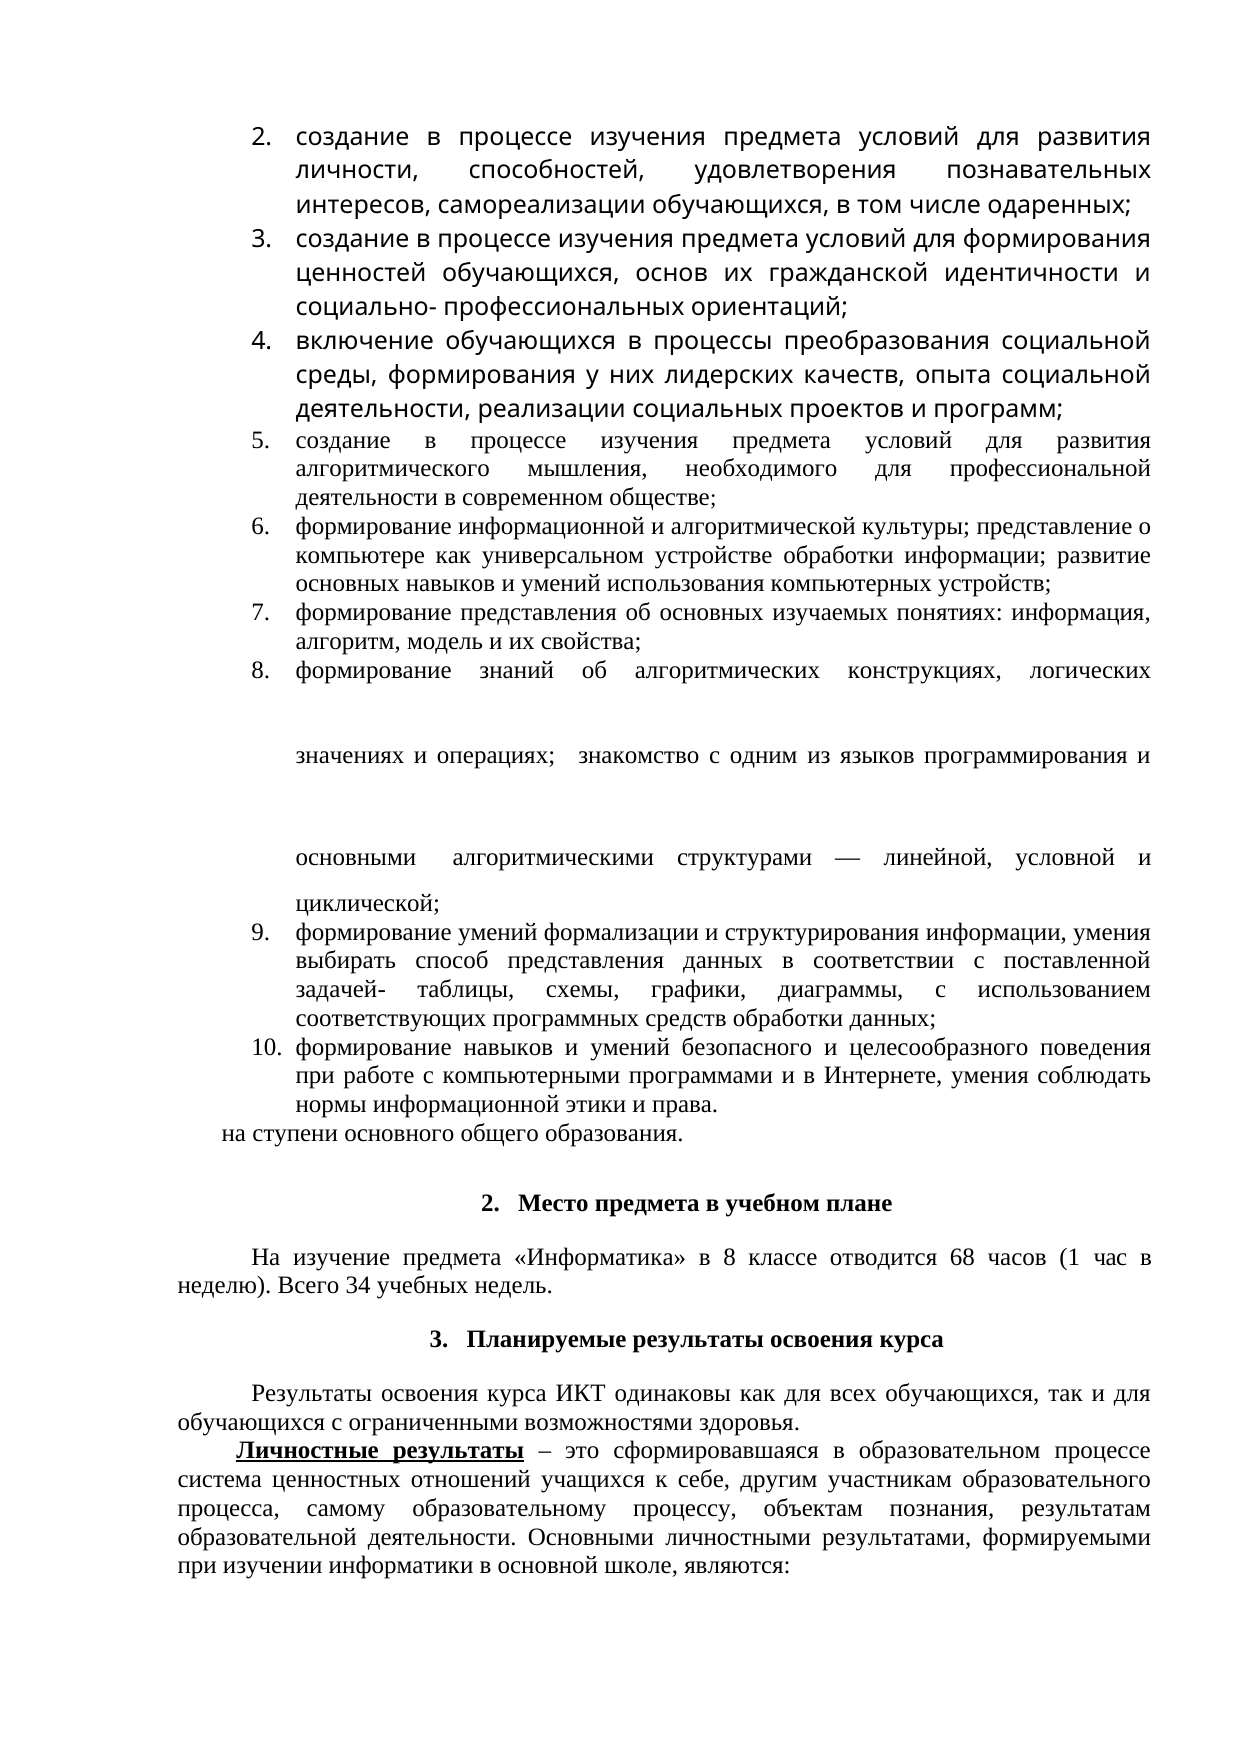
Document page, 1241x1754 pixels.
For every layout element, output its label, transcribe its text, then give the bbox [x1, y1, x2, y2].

list создание в процессе изучения предмета условий для формирования ценностей обучающихся, основ их гражданской идентичности и социально- профессиональных ориентаций; [251, 220, 1152, 322]
list создание в процессе изучения предмета условий для развития алгоритмического мышления, необходимого для профессиональной деятельности в современном обществе; [251, 425, 1152, 511]
text Личностные результаты – это сформировавшаяся в образовательном процессе система ценностных отношений учащихся к себе, другим участникам образовательного процесса, самому образовательному процессу, объектам познания, результатам образовательной деятельности. Основными личностными результатами, формируемыми при изучении информатики в основной школе, являются: [177, 1435, 1152, 1579]
list включение обучающихся в процессы преобразования социальной среды, формирования у них лидерских качеств, опыта социальной деятельности, реализации социальных проектов и программ; [251, 322, 1152, 425]
text Результаты освоения курса ИКТ одинаковы как для всех обучающихся, так и для обучающихся с ограниченными возможностями здоровья. [177, 1378, 1152, 1435]
list Место предмета в учебном плане [221, 1188, 1152, 1217]
list создание в процессе изучения предмета условий для развития личности, способностей, удовлетворения познавательных интересов, самореализации обучающихся, в том числе одаренных; [251, 118, 1152, 220]
list формирование умений формализации и структурирования информации, умения выбирать способ представления данных в соответствии с поставленной задачей- таблицы, схемы, графики, диаграммы, с использованием соответствующих программных средств обработки данных; [251, 917, 1152, 1032]
list формирование представления об основных изучаемых понятиях: информация, алгоритм, модель и их свойства; [251, 597, 1152, 655]
text на ступени основного общего образования. [177, 1118, 1152, 1147]
list формирование навыков и умений безопасного и целесообразного поведения при работе с компьютерными программами и в Интернете, умения соблюдать нормы информационной этики и права. [251, 1032, 1152, 1118]
list формирование информационной и алгоритмической культуры; представление о компьютере как универсальном устройстве обработки информации; развитие основных навыков и умений использования компьютерных устройств; [251, 511, 1152, 597]
list формирование знаний об алгоритмических конструкциях, логических значениях и операциях; знакомство с одним из языков программирования и основными алгоритмическими структурами — линейной, условной и циклической; [251, 655, 1152, 917]
text На изучение предмета «Информатика» в 8 классе отводится 68 часов (1 час в неделю). Всего 34 учебных недель. [177, 1242, 1152, 1299]
list Планируемые результаты освоения курса [221, 1324, 1152, 1353]
